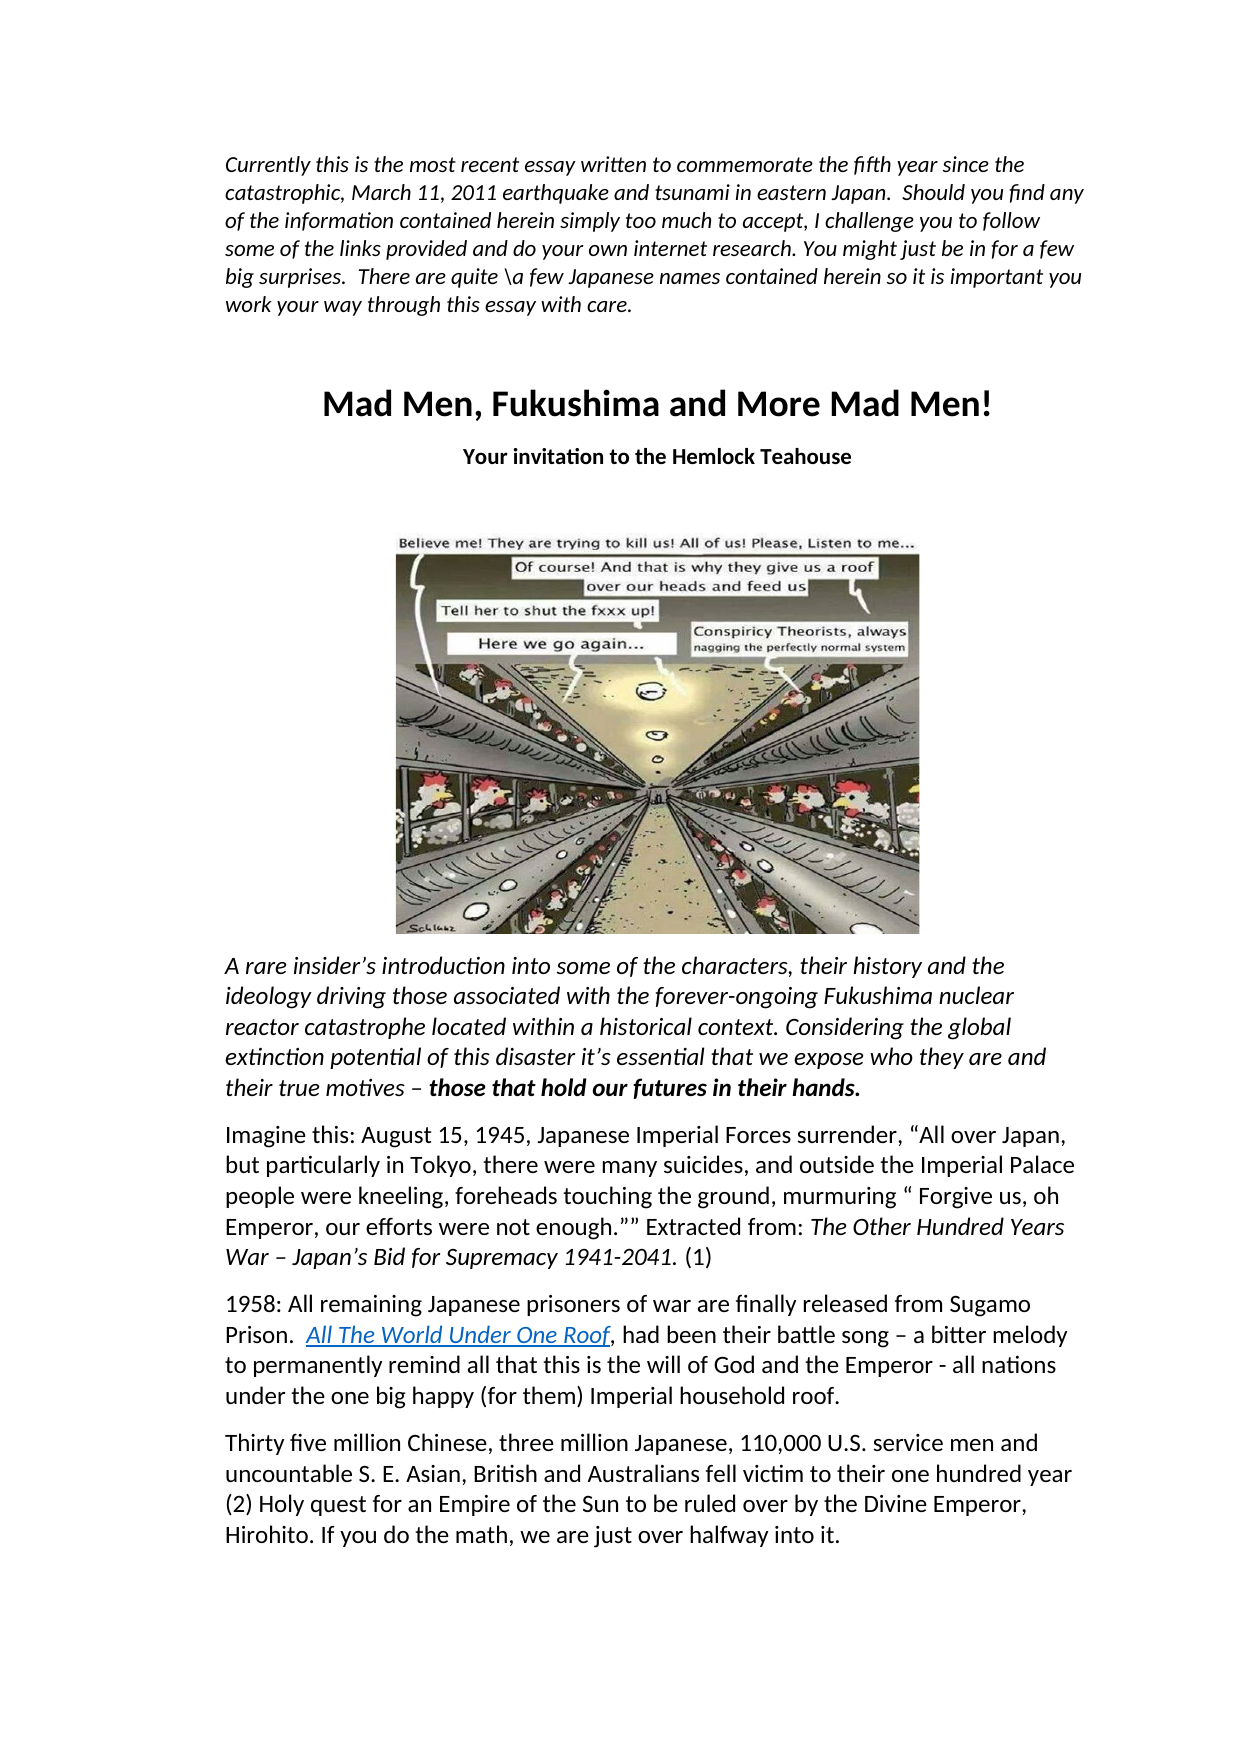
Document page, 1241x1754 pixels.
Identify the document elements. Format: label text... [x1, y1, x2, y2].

text Currently this is the most recent essay written to commemorate the fifth year since the catastrophic, March 11, 2011 earthquake and tsunami in eastern Japan. Should you find any of the information contained herein simply too much to accept, I challenge you to follow some of the links provided and do your own internet research. You might just be in for a few big surprises. There are quite \a few Japanese names contained herein so it is important you work your way through this essay with care. [225, 150, 1090, 318]
text Imagine this: August 15, 1945, Japanese Imperial Forces surrender, “All over Japan, but particularly in Tokyo, there were many suicides, and outside the Imperial Palace people were kneeling, foreheads touching the ground, murmuring “ Forgive us, oh Emperor, our efforts were not enough.”” Extracted from: The Other Hundred Years War – Japan’s Bid for Supremacy 1941-2041. (1) [225, 1119, 1090, 1272]
text Your invitation to the Hemlock Teahouse [225, 442, 1090, 470]
picture [395, 533, 920, 934]
text Thirty five million Chinese, three million Japanese, 110,000 U.S. service men and uncountable S. E. Asian, British and Australians fell victim to their one hundred year (2) Holy quest for an Empire of the Sun to be ruled over by the Divine Emperor, Hirohito. If you do the math, we are just over halfway into it. [225, 1427, 1090, 1549]
text 1958: All remaining Japanese prisoners of war are finally released from Sugamo Prison. All The World Under One Roof, had been their battle song – a bitter melody to permanently remind all that this is the will of God and the Emperor - all nations under the one big happy (for them) Imperial household roof. [225, 1288, 1090, 1411]
text A rare insider’s introduction into some of the characters, their history and the ideology driving those associated with the forever-ongoing Fukushima nuclear reactor catastrophe located within a historical context. Considering the global extinction potential of this disaster it’s essential that we expose who they are and their true motives – those that hold our futures in their hands. [225, 950, 1090, 1102]
text Mad Men, Fukushima and More Mad Men! [225, 379, 1090, 425]
